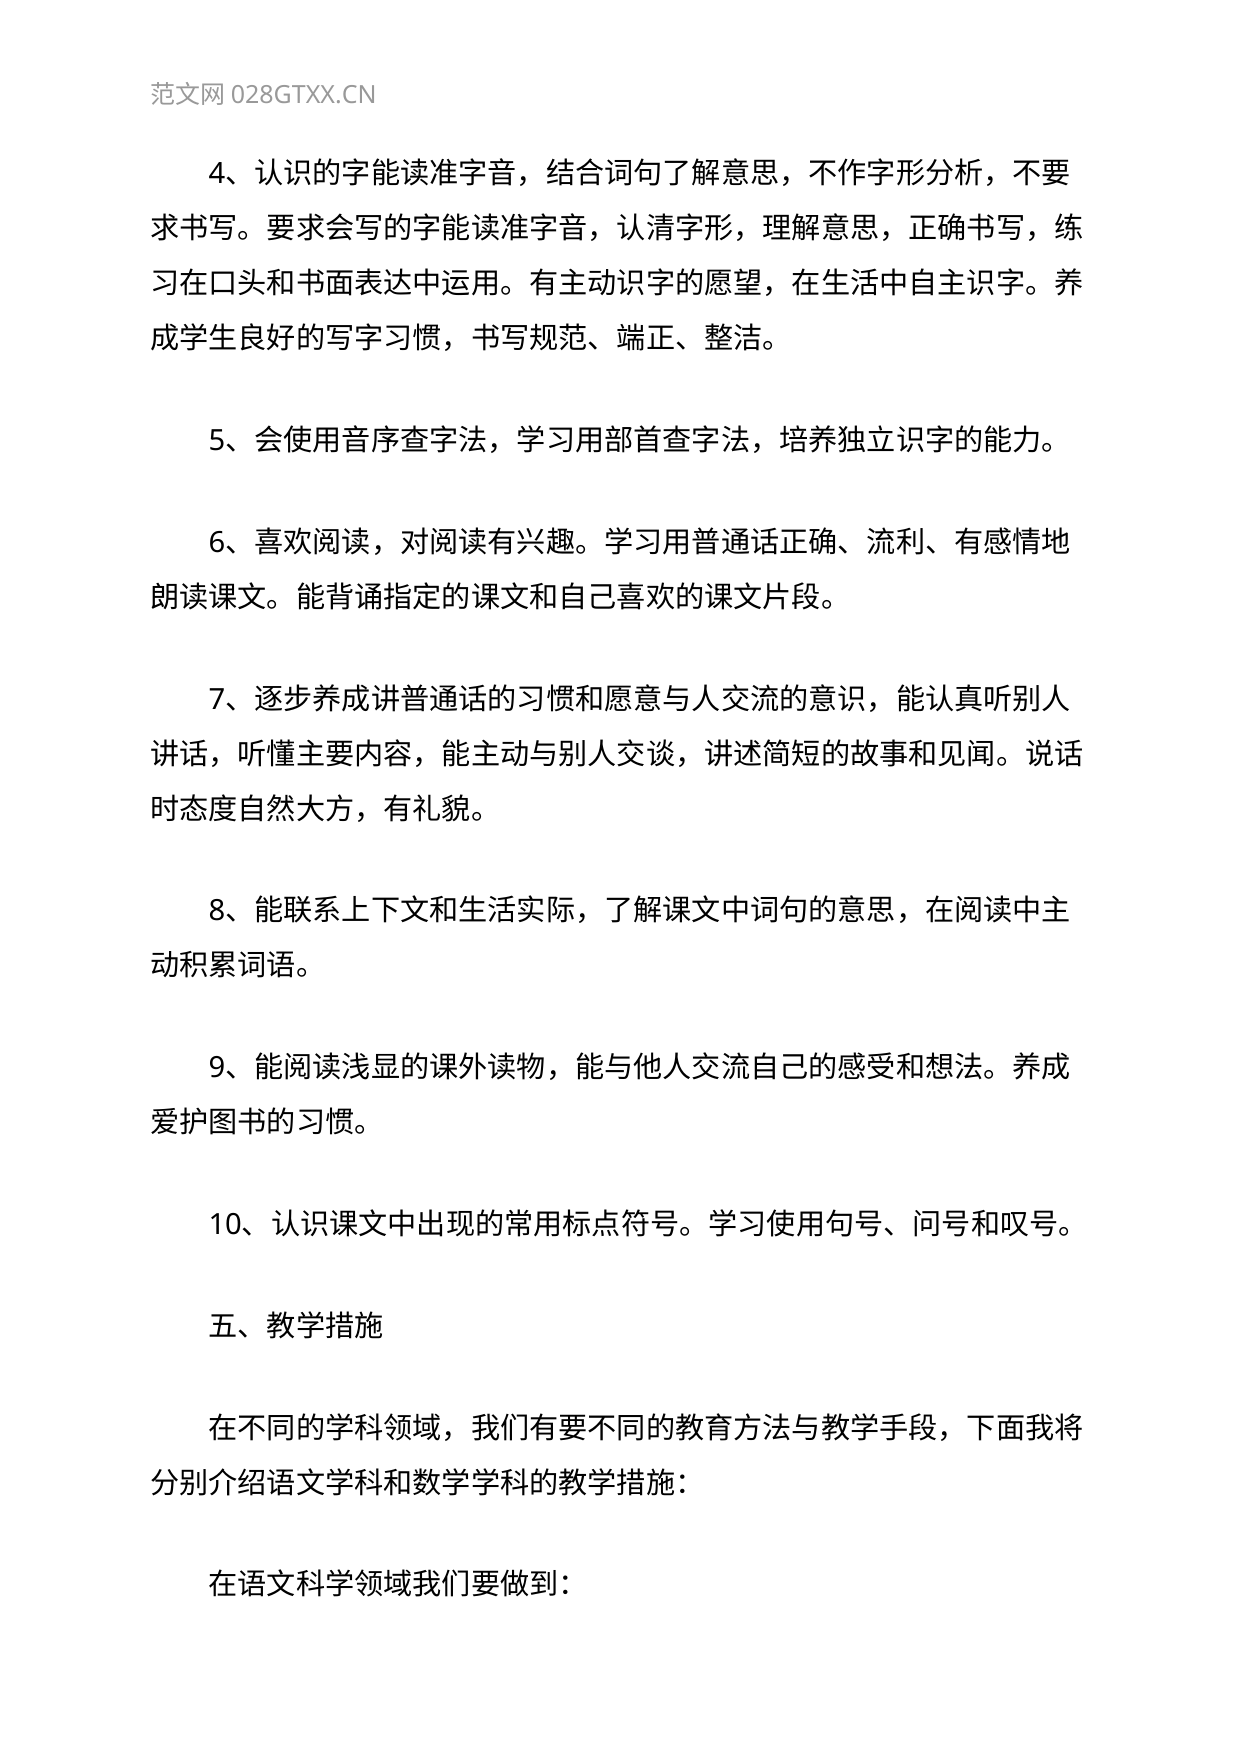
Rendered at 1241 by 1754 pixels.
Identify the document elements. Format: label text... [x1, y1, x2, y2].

text 在语文科学领域我们要做到： [150, 1561, 1090, 1603]
text 5、会使用音序查字法，学习用部首查字法，培养独立识字的能力。 [150, 417, 1090, 459]
text 五、教学措施 [150, 1302, 1090, 1345]
text 6、喜欢阅读，对阅读有兴趣。学习用普通话正确、流利、有感情地朗读课文。能背诵指定的课文和自己喜欢的课文片段。 [150, 518, 1090, 616]
text 10、认识课文中出现的常用标点符号。学习使用句号、问号和叹号。 [150, 1201, 1090, 1243]
text 9、能阅读浅显的课外读物，能与他人交流自己的感受和想法。养成爱护图书的习惯。 [150, 1044, 1090, 1141]
text 8、能联系上下文和生活实际，了解课文中词句的意思，在阅读中主动积累词语。 [150, 887, 1090, 984]
text 7、逐步养成讲普通话的习惯和愿意与人交流的意识，能认真听别人讲话，听懂主要内容，能主动与别人交谈，讲述简短的故事和见闻。说话时态度自然大方，有礼貌。 [150, 675, 1090, 827]
text 在不同的学科领域，我们有要不同的教育方法与教学手段，下面我将分别介绍语文学科和数学学科的教学措施： [150, 1404, 1090, 1501]
text 4、认识的字能读准字音，结合词句了解意思，不作字形分析，不要求书写。要求会写的字能读准字音，认清字形，理解意思，正确书写，练习在口头和书面表达中运用。有主动识字的愿望，在生活中自主识字。养成学生良好的写字习惯，书写规范、端正、整洁。 [150, 150, 1090, 357]
